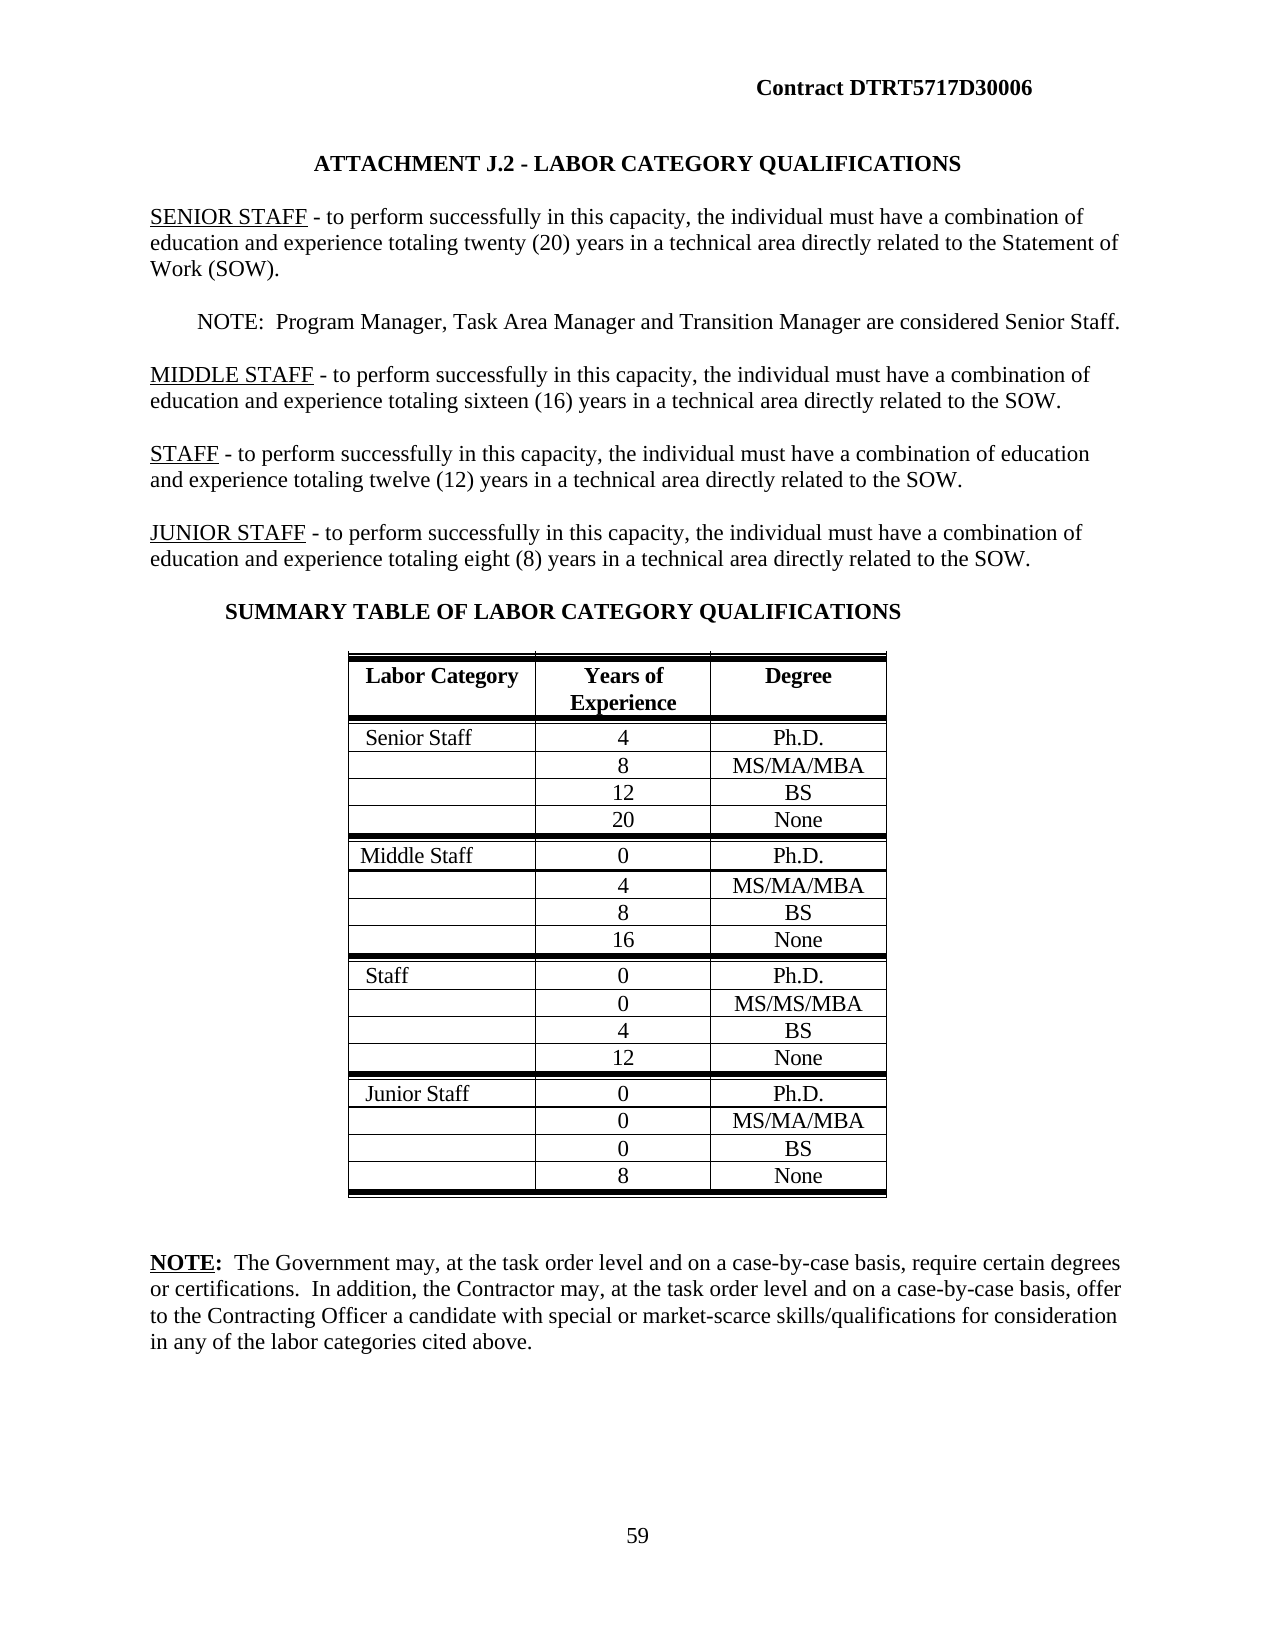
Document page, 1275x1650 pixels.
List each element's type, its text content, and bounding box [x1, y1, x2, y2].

table_cell [349, 1135, 535, 1161]
table_cell [349, 899, 535, 925]
table_cell [349, 806, 535, 833]
table_cell [349, 926, 535, 953]
text NOTE: Program Manager, Task Area Manager and Transition Manager are considered Senior Staff. [197, 308, 1125, 334]
table_cell 4 [536, 872, 710, 898]
table_cell 4 [536, 1017, 710, 1043]
table_cell [349, 1108, 535, 1134]
table_cell 0 [536, 990, 710, 1016]
table_cell [349, 1162, 535, 1189]
table_cell Ph.D. [711, 1080, 886, 1106]
table_cell Senior Staff [349, 724, 535, 751]
table_cell 8 [536, 899, 710, 925]
text SENIOR STAFF - to perform successfully in this capacity, the individual must have a combination of education and experience totaling twenty (20) years in a technical area directly related to the Statement of Work (SOW). [150, 203, 1162, 282]
text JUNIOR STAFF - to perform successfully in this capacity, the individual must have a combination of education and experience totaling eight (8) years in a technical area directly related to the SOW. [150, 519, 1125, 572]
table_cell Years of Experience [536, 662, 710, 715]
table_cell None [711, 806, 886, 833]
table_cell None [711, 1044, 886, 1071]
table_cell [349, 1044, 535, 1071]
table_cell 0 [536, 1080, 710, 1106]
table_cell [349, 1017, 535, 1043]
table_cell [349, 872, 535, 898]
table_cell 0 [536, 1135, 710, 1161]
table_cell Degree [711, 662, 886, 715]
table_cell MS/MA/MBA [711, 1108, 886, 1134]
text MIDDLE STAFF - to perform successfully in this capacity, the individual must have a combination of education and experience totaling sixteen (16) years in a technical area directly related to the SOW. [150, 361, 1125, 413]
table_cell Labor Category [349, 662, 535, 715]
table_cell 0 [536, 1108, 710, 1134]
table_cell MS/MS/MBA [711, 990, 886, 1016]
text NOTE: The Government may, at the task order level and on a case-by-case basis, require certain degrees or certifications. In addition, the Contractor may, at the task order level and on a case-by-case basis, offer to the Contracting Officer a candidate with special or market-scarce skills/qualifications for consideration in any of the labor categories cited above. [150, 1249, 1125, 1354]
table_cell None [711, 926, 886, 953]
table_cell Ph.D. [711, 724, 886, 751]
table_cell [349, 779, 535, 805]
table_cell 8 [536, 1162, 710, 1189]
table_cell 4 [536, 724, 710, 751]
table_cell MS/MA/MBA [711, 752, 886, 778]
table_cell 12 [536, 1044, 710, 1071]
table_cell BS [711, 1017, 886, 1043]
table_cell Ph.D. [711, 962, 886, 988]
table_cell None [711, 1162, 886, 1189]
table_cell Junior Staff [349, 1080, 535, 1106]
table_cell 0 [536, 962, 710, 988]
table_cell BS [711, 1135, 886, 1161]
table_cell 16 [536, 926, 710, 953]
table_cell 0 [536, 842, 710, 868]
table_cell Middle Staff [349, 842, 535, 868]
table_cell 20 [536, 806, 710, 833]
table_cell MS/MA/MBA [711, 872, 886, 898]
table_cell BS [711, 779, 886, 805]
table_cell 12 [536, 779, 710, 805]
table_cell Ph.D. [711, 842, 886, 868]
text SUMMARY TABLE OF LABOR CATEGORY QUALIFICATIONS [150, 598, 1125, 624]
text STAFF - to perform successfully in this capacity, the individual must have a combination of education and experience totaling twelve (12) years in a technical area directly related to the SOW. [150, 440, 1125, 493]
table_cell 8 [536, 752, 710, 778]
table_cell [349, 752, 535, 778]
table_cell Staff [349, 962, 535, 988]
subtitle ATTACHMENT J.2 - LABOR CATEGORY QUALIFICATIONS [150, 150, 1125, 176]
table_cell [349, 990, 535, 1016]
table_cell BS [711, 899, 886, 925]
